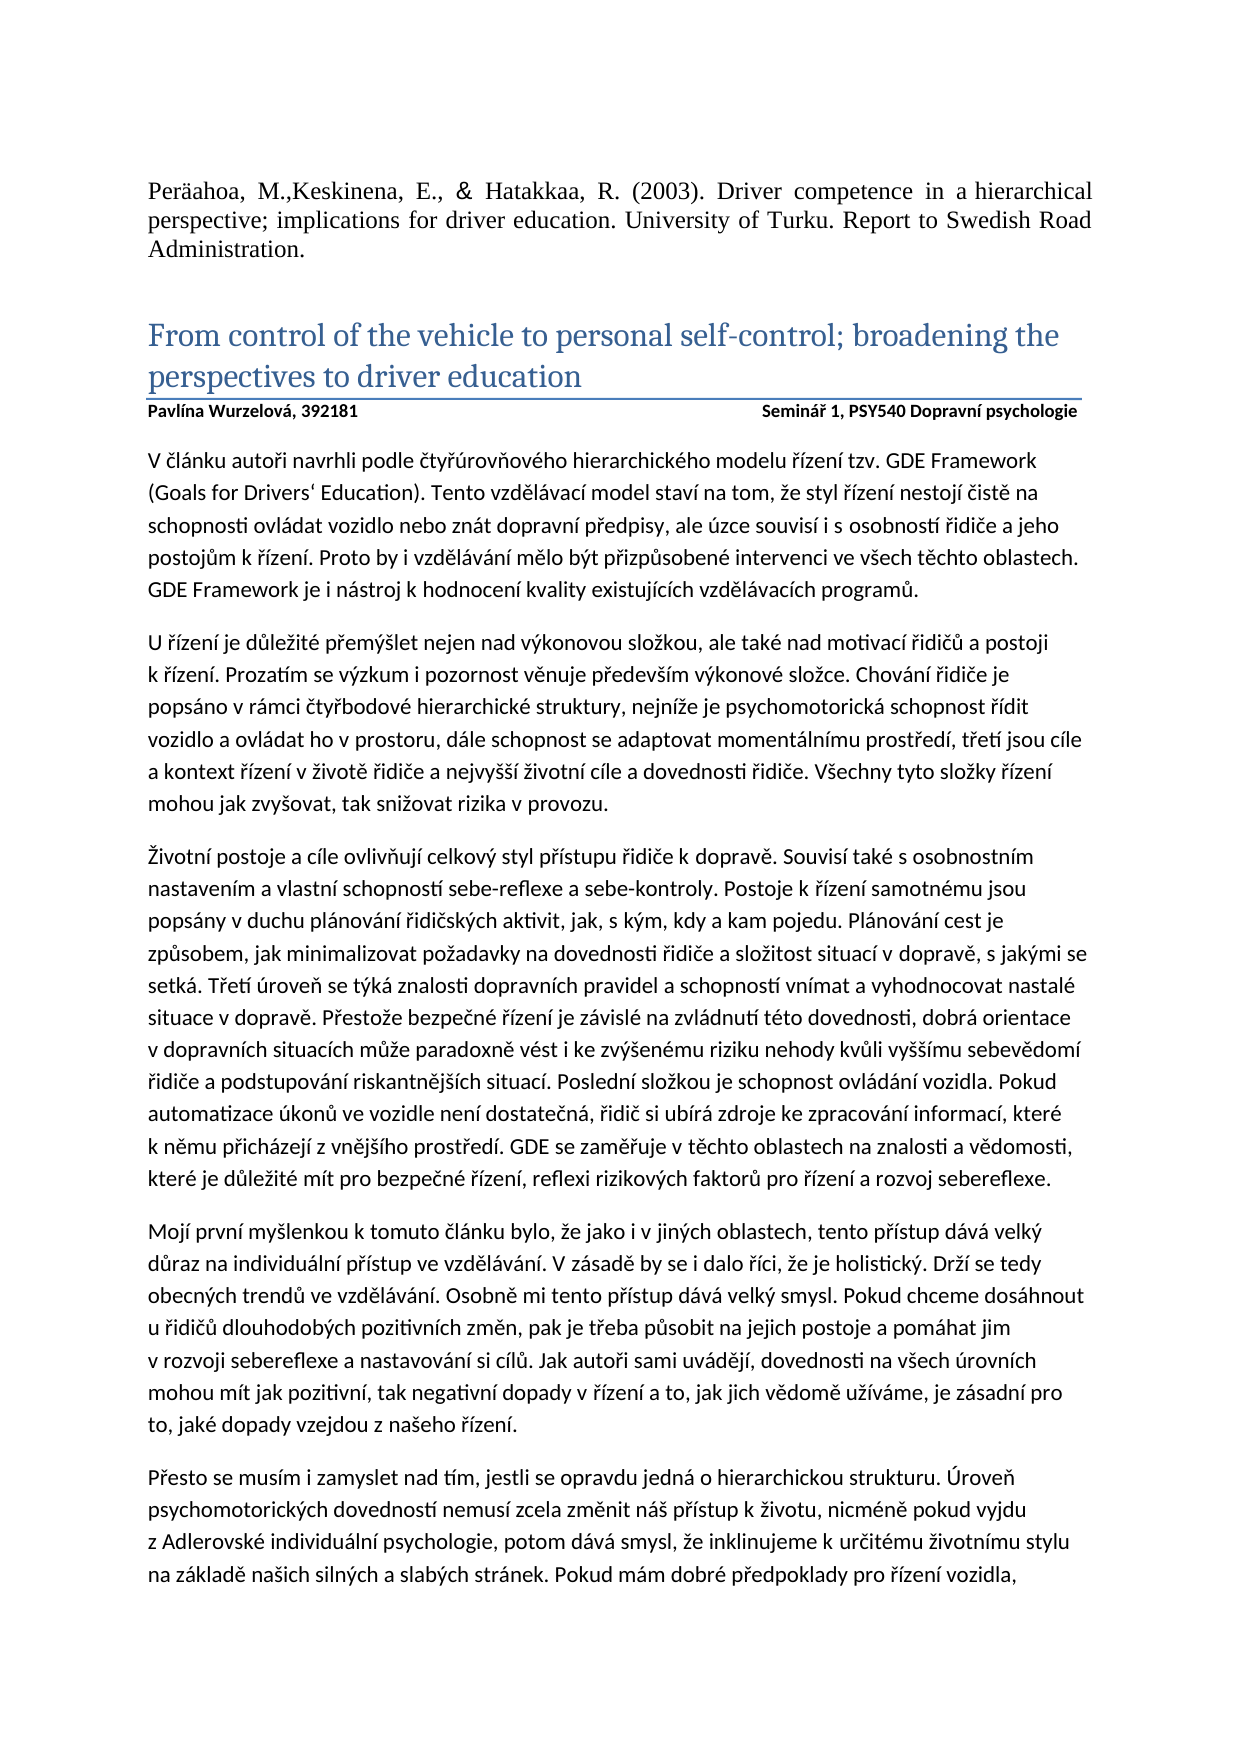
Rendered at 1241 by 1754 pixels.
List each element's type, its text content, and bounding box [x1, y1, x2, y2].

text Životní postoje a cíle ovlivňují celkový styl přístupu řidiče k dopravě. Souvisí také s osobnostním nastavením a vlastní schopností sebe-reflexe a sebe-kontroly. Postoje k řízení samotnému jsou popsány v duchu plánování řidičských aktivit, jak, s kým, kdy a kam pojedu. Plánování cest je způsobem, jak minimalizovat požadavky na dovednosti řidiče a složitost situací v dopravě, s jakými se setká. Třetí úroveň se týká znalosti dopravních pravidel a schopností vnímat a vyhodnocovat nastalé situace v dopravě. Přestože bezpečné řízení je závislé na zvládnutí této dovednosti, dobrá orientace v dopravních situacích může paradoxně vést i ke zvýšenému riziku nehody kvůli vyššímu sebevědomí řidiče a podstupování riskantnějších situací. Poslední složkou je schopnost ovládání vozidla. Pokud automatizace úkonů ve vozidle není dostatečná, řidič si ubírá zdroje ke zpracování informací, které k němu přicházejí z vnějšího prostředí. GDE se zaměřuje v těchto oblastech na znalosti a vědomosti, které je důležité mít pro bezpečné řízení, reflexi rizikových faktorů pro řízení a rozvoj sebereflexe. [148, 842, 1093, 1192]
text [148, 1463, 1093, 1588]
text U řízení je důležité přemýšlet nejen nad výkonovou složkou, ale také nad motivací řidičů a postoji k řízení. Prozatím se výzkum i pozornost věnuje především výkonové složce. Chování řidiče je popsáno v rámci čtyřbodové hierarchické struktury, nejníže je psychomotorická schopnost řídit vozidlo a ovládat ho v prostoru, dále schopnost se adaptovat momentálnímu prostředí, třetí jsou cíle a kontext řízení v životě řidiče a nejvyšší životní cíle a dovednosti řidiče. Všechny tyto složky řízení mohou jak zvyšovat, tak snižovat rizika v provozu. [148, 628, 1093, 817]
text Pavlína Wurzelová, 392181 Seminář 1, PSY540 Dopravní psychologie [148, 399, 1093, 422]
text Mojí první myšlenkou k tomuto článku bylo, že jako i v jiných oblastech, tento přístup dává velký důraz na individuální přístup ve vzdělávání. V zásadě by se i dalo říci, že je holistický. Drží se tedy obecných trendů ve vzdělávání. Osobně mi tento přístup dává velký smysl. Pokud chceme dosáhnout u řidičů dlouhodobých pozitivních změn, pak je třeba působit na jejich postoje a pomáhat jim v rozvoji sebereflexe a nastavování si cílů. Jak autoři sami uvádějí, dovednosti na všech úrovních mohou mít jak pozitivní, tak negativní dopady v řízení a to, jak jich vědomě užíváme, je zásadní pro to, jaké dopady vzejdou z našeho řízení. [148, 1217, 1093, 1438]
text V článku autoři navrhli podle čtyřúrovňového hierarchického modelu řízení tzv. GDE Framework (Goals for Drivers‘ Education). Tento vzdělávací model staví na tom, že styl řízení nestojí čistě na schopnosti ovládat vozidlo nebo znát dopravní předpisy, ale úzce souvisí i s osobností řidiče a jeho postojům k řízení. Proto by i vzdělávání mělo být přizpůsobené intervenci ve všech těchto oblastech. GDE Framework je i nástroj k hodnocení kvality existujících vzdělávacích programů. [148, 446, 1093, 603]
subtitle From control of the vehicle to personal self-control; broadening the perspectives to driver education [148, 316, 1093, 396]
text Peräahoa, M.,Keskinena, E., & Hatakkaa, R. (2003). Driver competence in a hierarchical perspective; implications for driver education. University of Turku. Report to Swedish Road Administration. [148, 176, 1093, 263]
